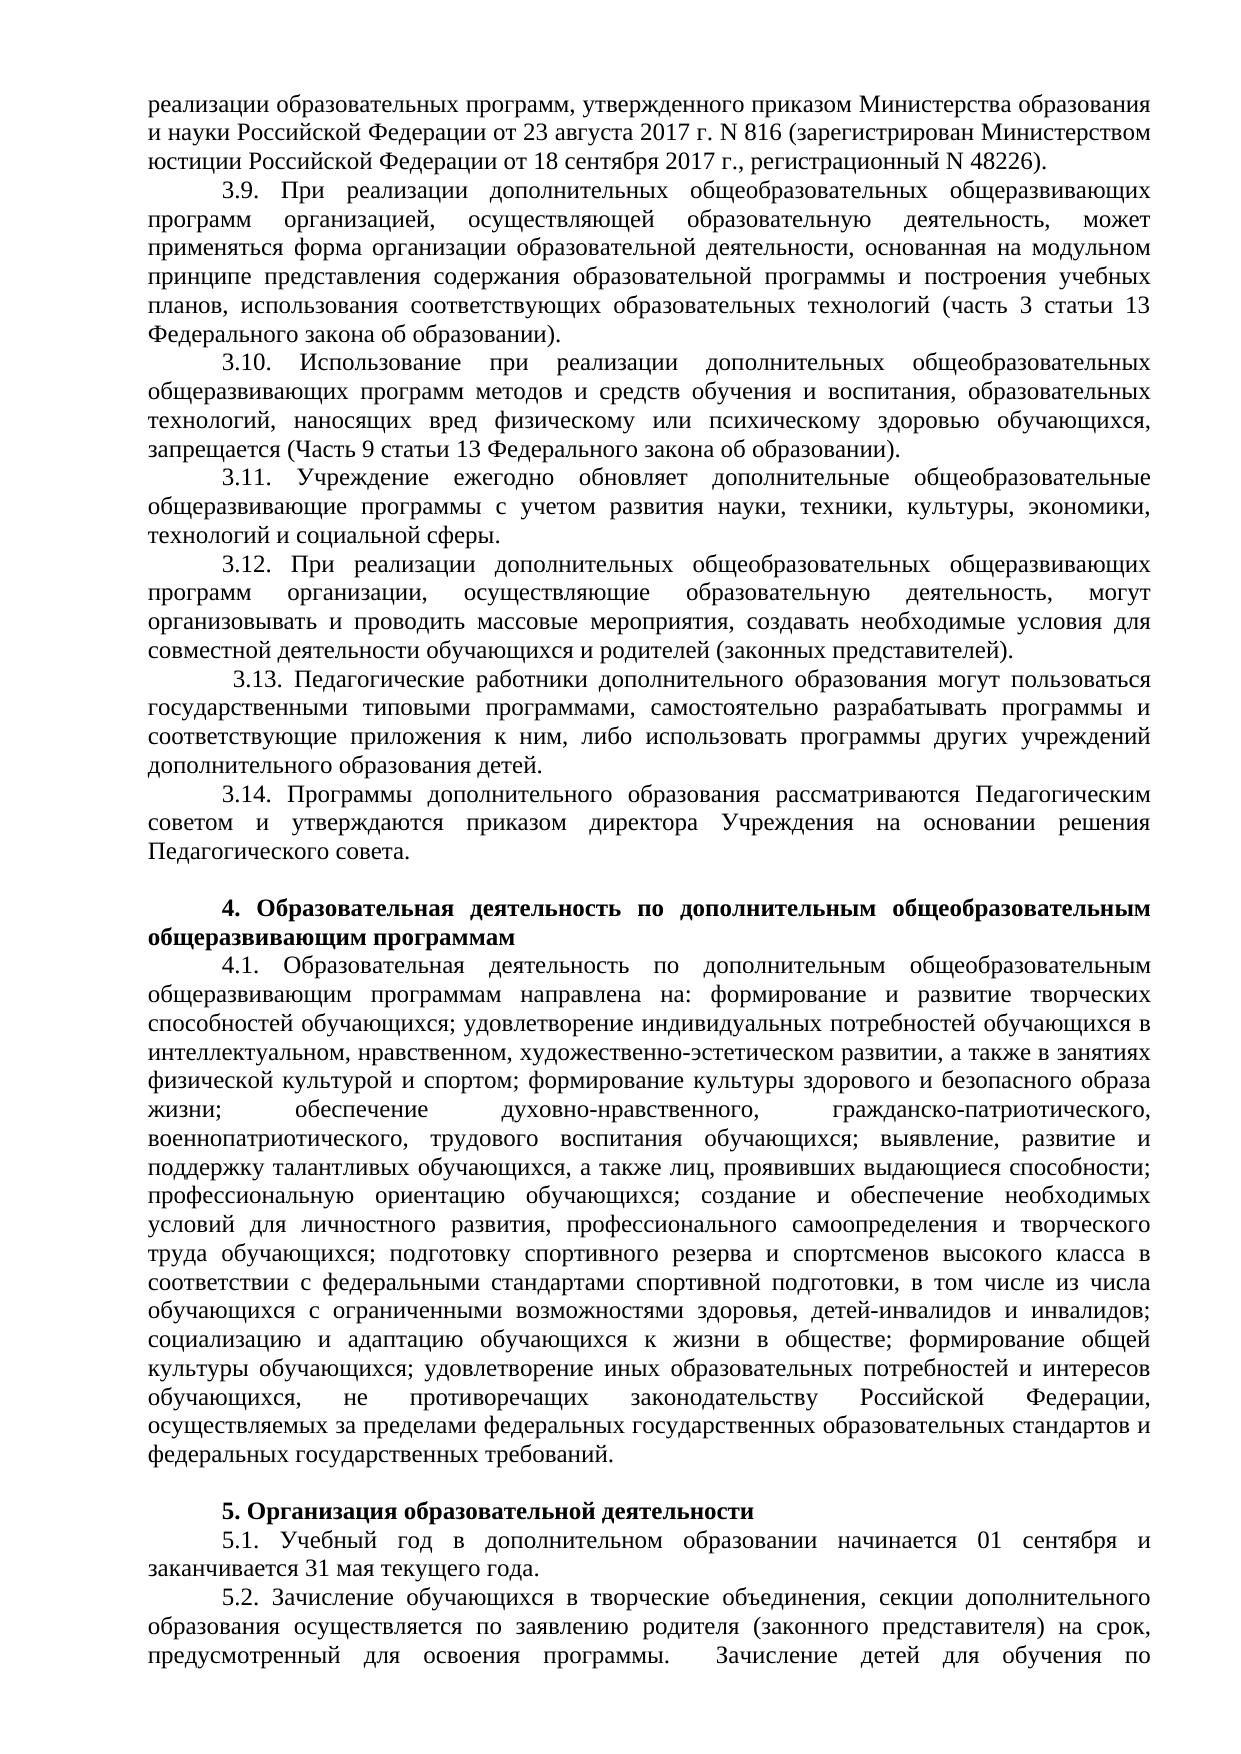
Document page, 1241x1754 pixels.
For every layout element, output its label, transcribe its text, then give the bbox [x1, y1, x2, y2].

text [148, 1582, 1152, 1668]
text 3.12. При реализации дополнительных общеобразовательных общеразвивающих программ организации, осуществляющие образовательную деятельность, могут организовывать и проводить массовые мероприятия, создавать необходимые условия для совместной деятельности обучающихся и родителей (законных представителей). [148, 549, 1152, 664]
text 5. Организация образовательной деятельности [148, 1496, 1152, 1525]
text 3.13. Педагогические работники дополнительного образования могут пользоваться государственными типовыми программами, самостоятельно разрабатывать программы и соответствующие приложения к ним, либо использовать программы других учреждений дополнительного образования детей. [148, 664, 1152, 779]
text 3.10. Использование при реализации дополнительных общеобразовательных общеразвивающих программ методов и средств обучения и воспитания, образовательных технологий, наносящих вред физическому или психическому здоровью обучающихся, запрещается (Часть 9 статьи 13 Федерального закона об образовании). [148, 347, 1152, 462]
text 3.11. Учреждение ежегодно обновляет дополнительные общеобразовательные общеразвивающие программы с учетом развития науки, техники, культуры, экономики, технологий и социальной сферы. [148, 462, 1152, 549]
text 3.9. При реализации дополнительных общеобразовательных общеразвивающих программ организацией, осуществляющей образовательную деятельность, может применяться форма организации образовательной деятельности, основанная на модульном принципе представления содержания образовательной программы и построения учебных планов, использования соответствующих образовательных технологий (часть 3 статьи 13 Федерального закона об образовании). [148, 175, 1152, 347]
text 5.1. Учебный год в дополнительном образовании начинается 01 сентября и заканчивается 31 мая текущего года. [148, 1525, 1152, 1582]
text 4. Образовательная деятельность по дополнительным общеобразовательным общеразвивающим программам [148, 893, 1152, 950]
text 4.1. Образовательная деятельность по дополнительным общеобразовательным общеразвивающим программам направлена на: формирование и развитие творческих способностей обучающихся; удовлетворение индивидуальных потребностей обучающихся в интеллектуальном, нравственном, художественно-эстетическом развитии, а также в занятиях физической культурой и спортом; формирование культуры здорового и безопасного образа жизни; обеспечение духовно-нравственного, гражданско-патриотического, военнопатриотического, трудового воспитания обучающихся; выявление, развитие и поддержку талантливых обучающихся, а также лиц, проявивших выдающиеся способности; профессиональную ориентацию обучающихся; создание и обеспечение необходимых условий для личностного развития, профессионального самоопределения и творческого труда обучающихся; подготовку спортивного резерва и спортсменов высокого класса в соответствии с федеральными стандартами спортивной подготовки, в том числе из числа обучающихся с ограниченными возможностями здоровья, детей-инвалидов и инвалидов; социализацию и адаптацию обучающихся к жизни в обществе; формирование общей культуры обучающихся; удовлетворение иных образовательных потребностей и интересов обучающихся, не противоречащих законодательству Российской Федерации, осуществляемых за пределами федеральных государственных образовательных стандартов и федеральных государственных требований. [148, 950, 1152, 1468]
text 3.14. Программы дополнительного образования рассматриваются Педагогическим советом и утверждаются приказом директора Учреждения на основании решения Педагогического совета. [148, 779, 1152, 865]
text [148, 89, 1152, 175]
